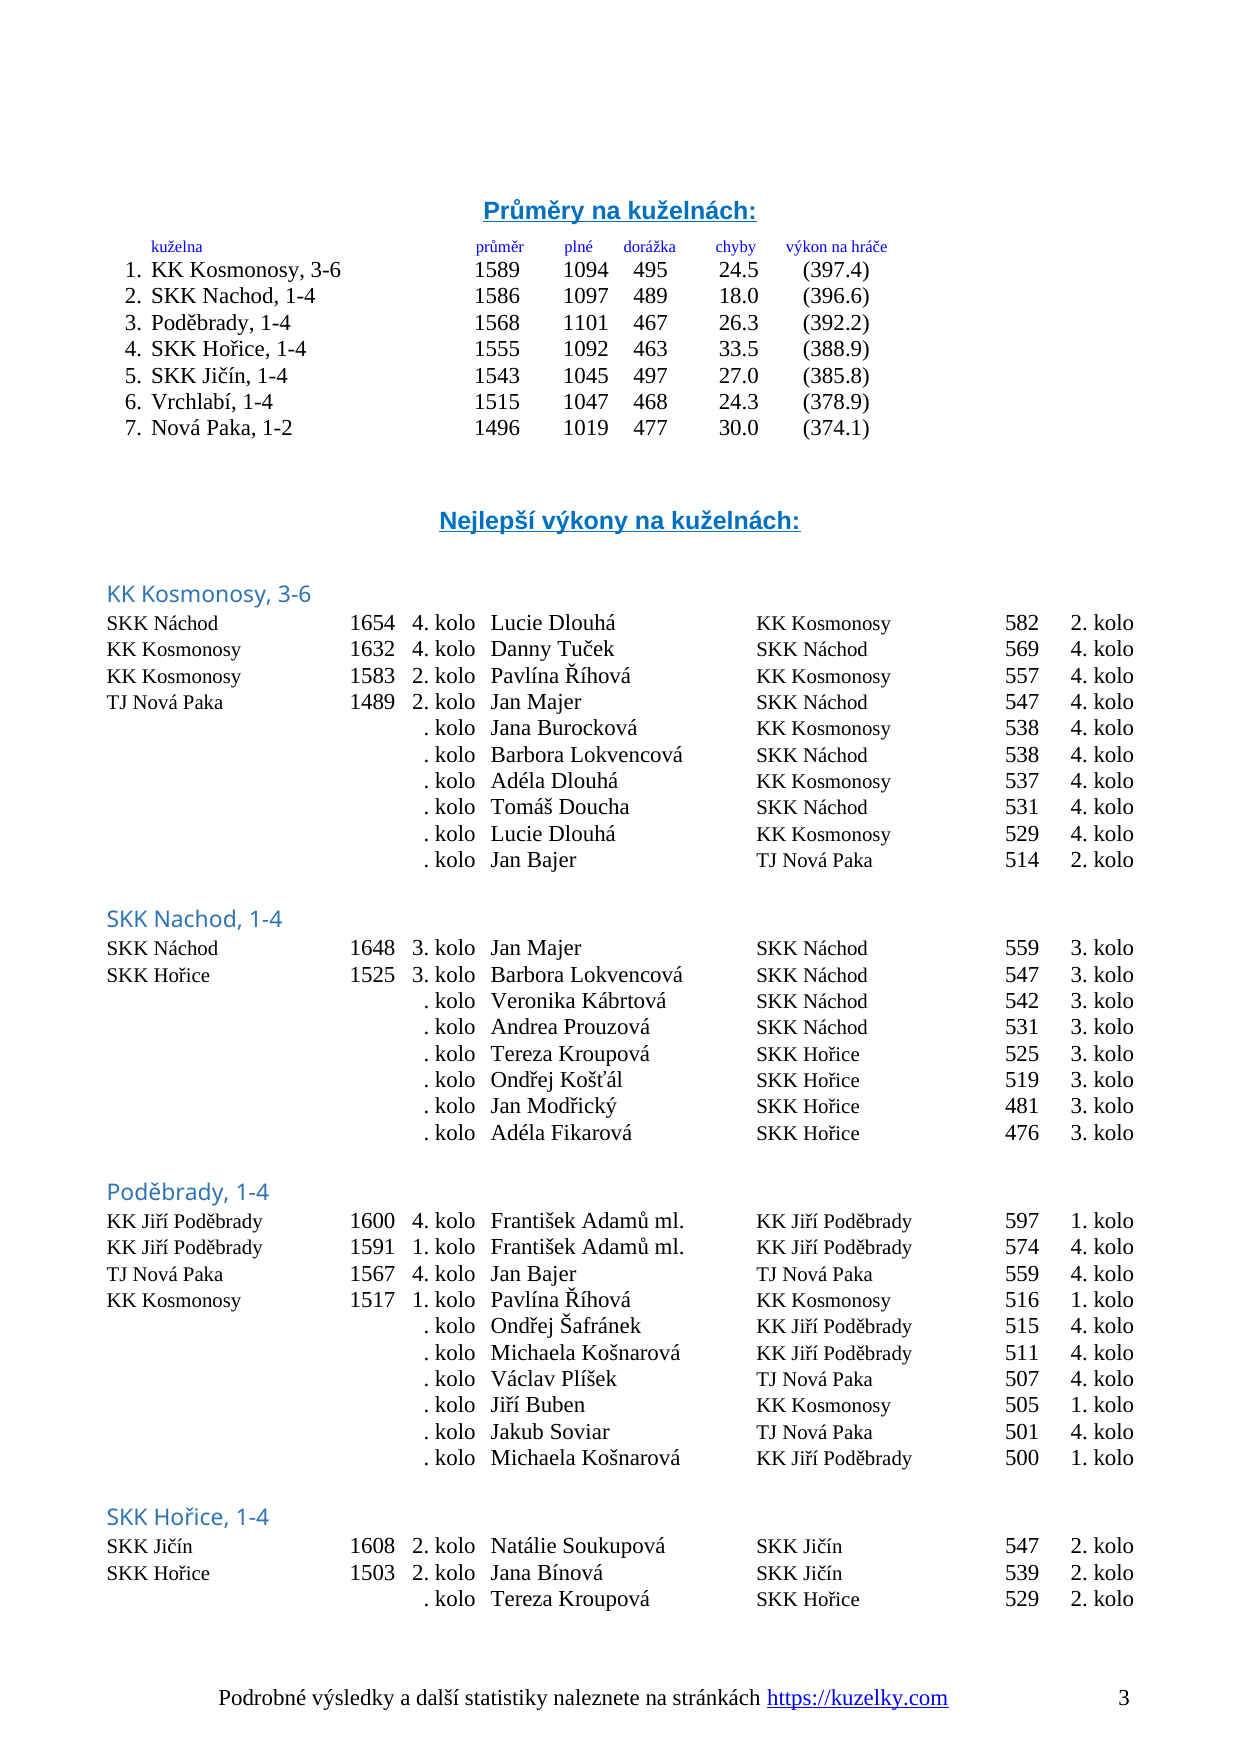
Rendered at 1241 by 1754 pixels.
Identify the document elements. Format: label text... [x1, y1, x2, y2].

text . kolo Lucie Dlouhá KK Kosmonosy 529 4. kolo [106, 820, 1134, 846]
text . kolo Václav Plíšek TJ Nová Paka 507 4. kolo [106, 1365, 1134, 1391]
text . kolo Adéla Fikarová SKK Hořice 476 3. kolo [106, 1119, 1134, 1145]
text 6. Vrchlabí, 1-4 1515 1047 468 24.3 (378.9) [106, 388, 1134, 414]
text 3. Poděbrady, 1-4 1568 1101 467 26.3 (392.2) [106, 309, 1134, 335]
text TJ Nová Paka 1489 2. kolo Jan Majer SKK Náchod 547 4. kolo [106, 688, 1134, 714]
text . kolo Tereza Kroupová SKK Hořice 529 2. kolo [106, 1585, 1134, 1611]
text SKK Náchod 1654 4. kolo Lucie Dlouhá KK Kosmonosy 582 2. kolo [106, 609, 1134, 635]
text 2. SKK Nachod, 1-4 1586 1097 489 18.0 (396.6) [106, 283, 1134, 309]
subtitle SKK Hořice, 1-4 [106, 1501, 1134, 1532]
text kuželna průměr plné dorážka chyby výkon na hráče [106, 237, 1134, 256]
text . kolo Michaela Košnarová KK Jiří Poděbrady 511 4. kolo [106, 1339, 1134, 1365]
text . kolo Adéla Dlouhá KK Kosmonosy 537 4. kolo [106, 767, 1134, 793]
subtitle SKK Nachod, 1-4 [106, 903, 1134, 934]
text . kolo Michaela Košnarová KK Jiří Poděbrady 500 1. kolo [106, 1444, 1134, 1470]
text . kolo Tomáš Doucha SKK Náchod 531 4. kolo [106, 793, 1134, 820]
text KK Kosmonosy 1583 2. kolo Pavlína Říhová KK Kosmonosy 557 4. kolo [106, 662, 1134, 688]
text . kolo Jan Modřický SKK Hořice 481 3. kolo [106, 1092, 1134, 1119]
text KK Jiří Poděbrady 1591 1. kolo František Adamů ml. KK Jiří Poděbrady 574 4. kolo [106, 1233, 1134, 1259]
text SKK Hořice 1503 2. kolo Jana Bínová SKK Jičín 539 2. kolo [106, 1558, 1134, 1585]
text SKK Náchod 1648 3. kolo Jan Majer SKK Náchod 559 3. kolo [106, 934, 1134, 961]
text . kolo Veronika Kábrtová SKK Náchod 542 3. kolo [106, 987, 1134, 1013]
text . kolo Tereza Kroupová SKK Hořice 525 3. kolo [106, 1040, 1134, 1066]
text . kolo Ondřej Košťál SKK Hořice 519 3. kolo [106, 1066, 1134, 1092]
text SKK Hořice 1525 3. kolo Barbora Lokvencová SKK Náchod 547 3. kolo [106, 961, 1134, 987]
text KK Kosmonosy 1517 1. kolo Pavlína Říhová KK Kosmonosy 516 1. kolo [106, 1286, 1134, 1312]
text 1. KK Kosmonosy, 3-6 1589 1094 495 24.5 (397.4) [106, 256, 1134, 283]
text . kolo Andrea Prouzová SKK Náchod 531 3. kolo [106, 1013, 1134, 1040]
text . kolo Barbora Lokvencová SKK Náchod 538 4. kolo [106, 741, 1134, 767]
text 7. Nová Paka, 1-2 1496 1019 477 30.0 (374.1) [106, 414, 1134, 441]
text 4. SKK Hořice, 1-4 1555 1092 463 33.5 (388.9) [106, 335, 1134, 362]
subtitle KK Kosmonosy, 3-6 [106, 578, 1134, 609]
text . kolo Jan Bajer TJ Nová Paka 514 2. kolo [106, 846, 1134, 872]
text . kolo Jakub Soviar TJ Nová Paka 501 4. kolo [106, 1418, 1134, 1444]
text Průměry na kuželnách: [94, 196, 1145, 224]
text . kolo Jiří Buben KK Kosmonosy 505 1. kolo [106, 1391, 1134, 1418]
text TJ Nová Paka 1567 4. kolo Jan Bajer TJ Nová Paka 559 4. kolo [106, 1259, 1134, 1286]
text KK Kosmonosy 1632 4. kolo Danny Tuček SKK Náchod 569 4. kolo [106, 635, 1134, 662]
text . kolo Ondřej Šafránek KK Jiří Poděbrady 515 4. kolo [106, 1312, 1134, 1339]
text SKK Jičín 1608 2. kolo Natálie Soukupová SKK Jičín 547 2. kolo [106, 1532, 1134, 1558]
text KK Jiří Poděbrady 1600 4. kolo František Adamů ml. KK Jiří Poděbrady 597 1. kolo [106, 1207, 1134, 1233]
subtitle Poděbrady, 1-4 [106, 1176, 1134, 1207]
text . kolo Jana Burocková KK Kosmonosy 538 4. kolo [106, 714, 1134, 741]
text 5. SKK Jičín, 1-4 1543 1045 497 27.0 (385.8) [106, 362, 1134, 388]
text Nejlepší výkony na kuželnách: [94, 506, 1145, 535]
